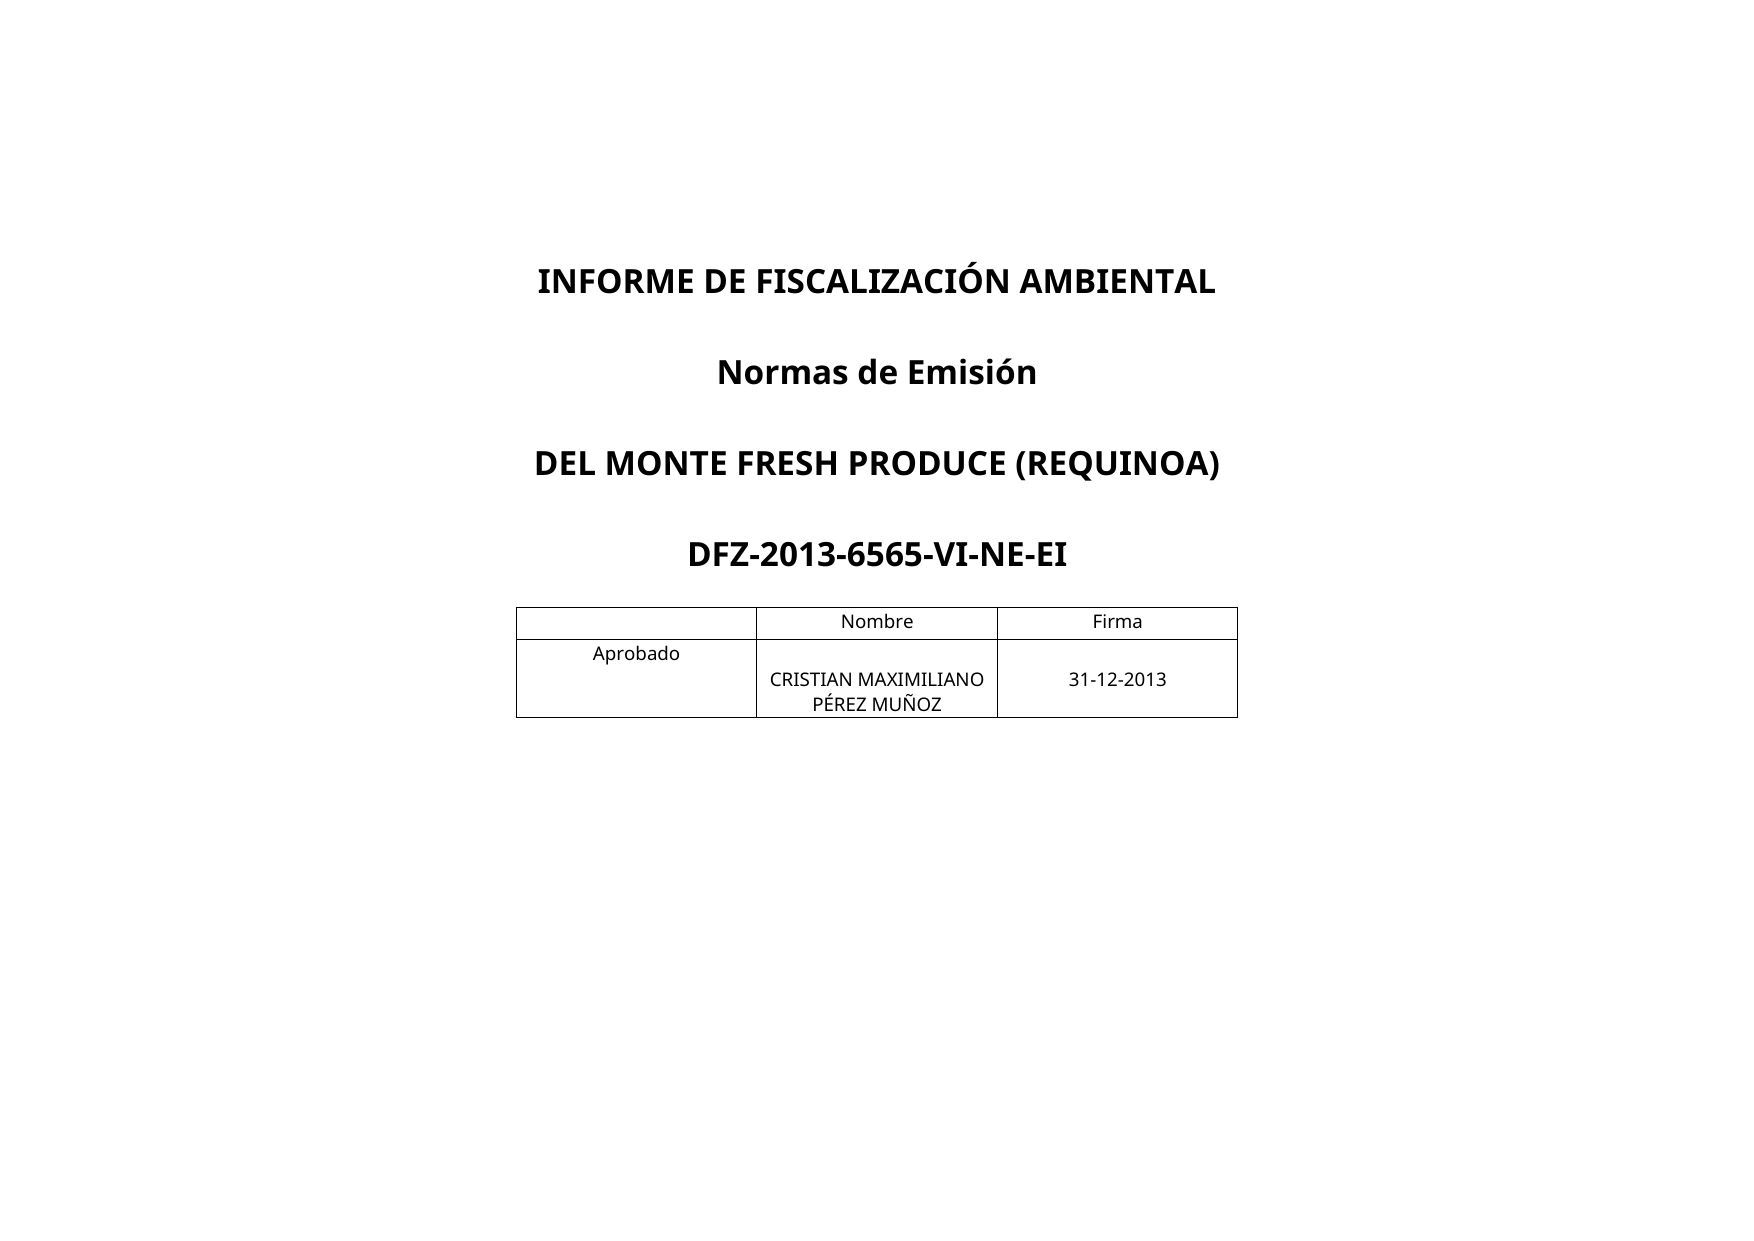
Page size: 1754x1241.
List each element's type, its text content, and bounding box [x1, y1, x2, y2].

table_header [517, 608, 756, 639]
text DEL MONTE FRESH PRODUCE (REQUINOA) [150, 394, 1604, 485]
table_header Nombre [757, 608, 997, 639]
text DFZ-2013-6565-VI-NE-EI [150, 485, 1604, 576]
table_cell CRISTIAN MAXIMILIANO PÉREZ MUÑOZ [757, 640, 997, 717]
table_cell 31-12-2013 [998, 640, 1237, 717]
table_cell Aprobado [517, 640, 756, 717]
text INFORME DE FISCALIZACIÓN AMBIENTAL [150, 212, 1604, 303]
text Normas de Emisión [150, 303, 1604, 394]
table_header Firma [998, 608, 1237, 639]
